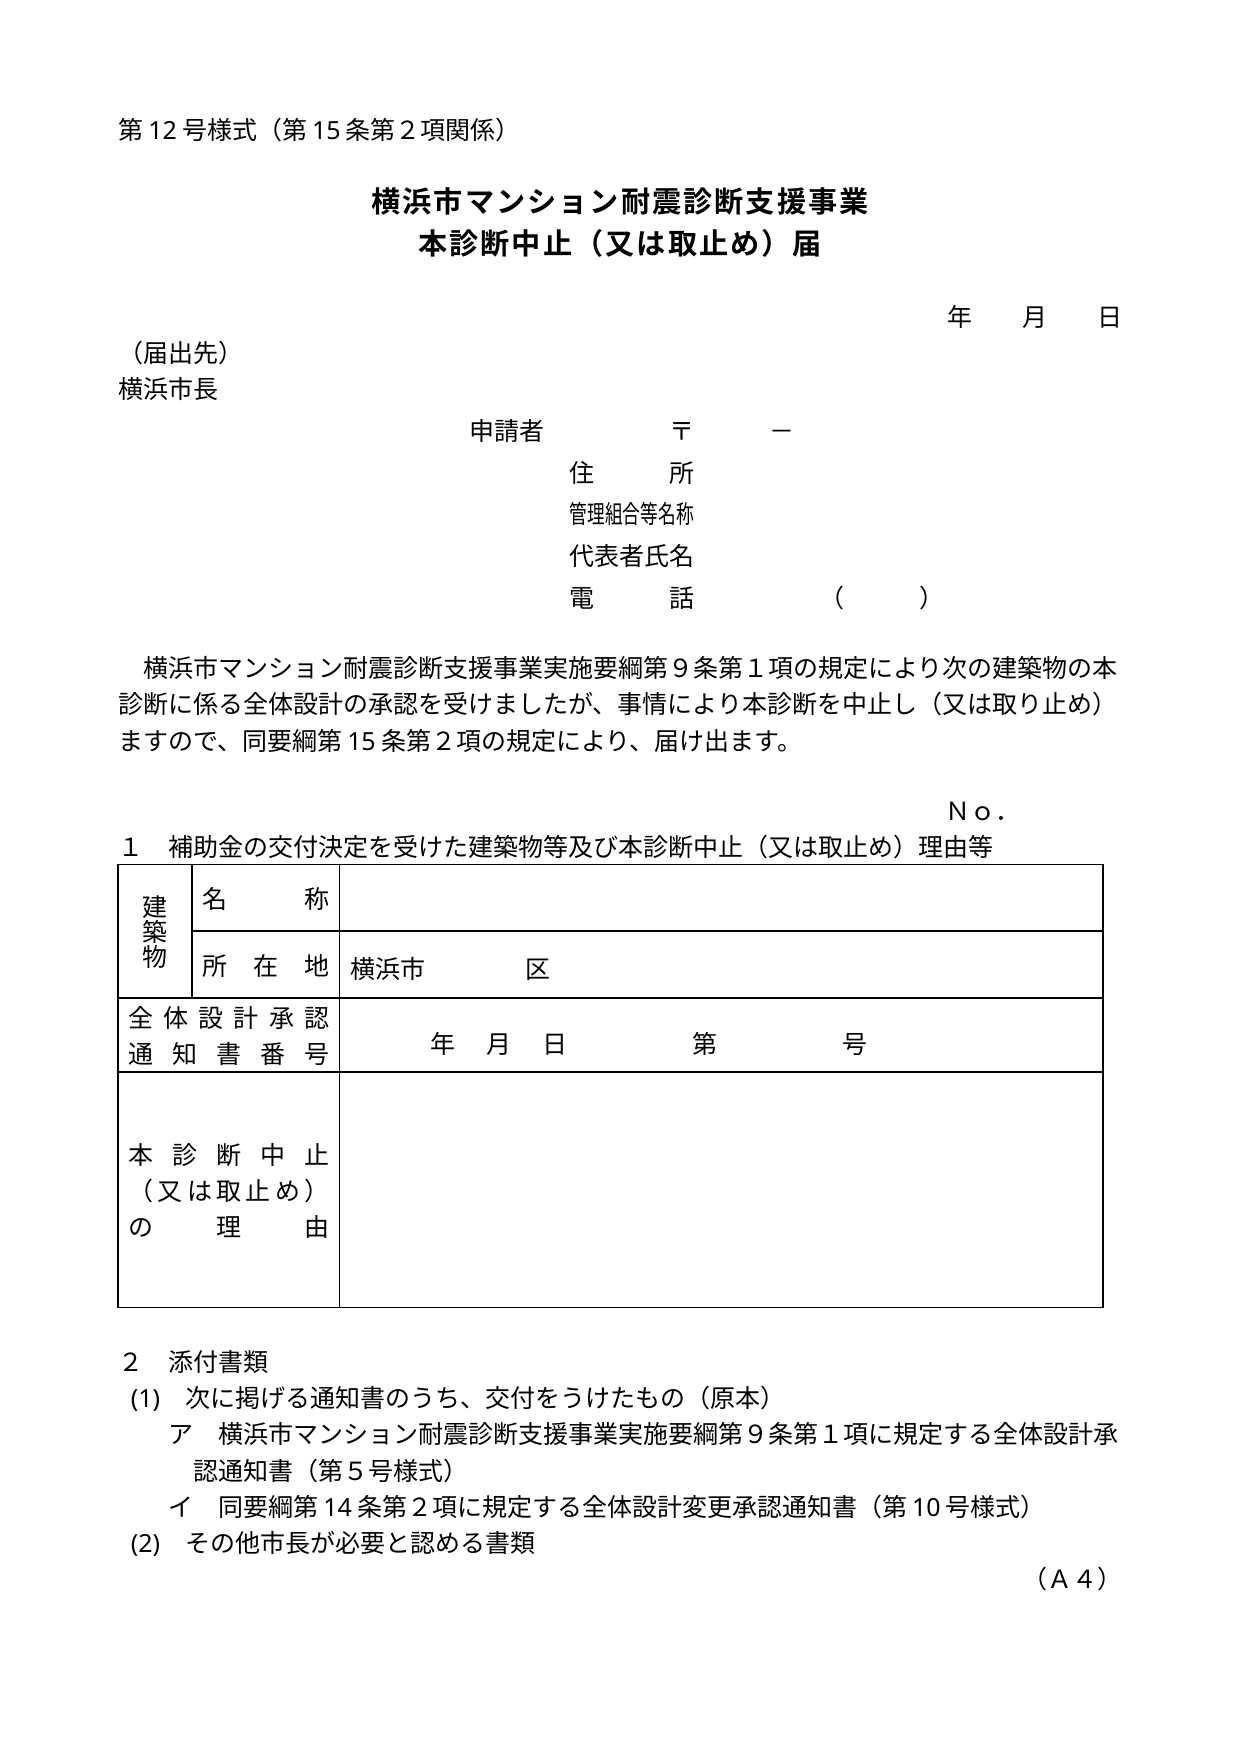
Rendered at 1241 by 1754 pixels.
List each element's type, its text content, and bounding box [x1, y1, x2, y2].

text イ 同要綱第14条第２項に規定する全体設計変更承認通知書（第10号様式） [168, 1487, 1122, 1523]
table_cell 区 [340, 932, 1102, 997]
table_cell 所在地 [193, 932, 339, 997]
text １ 補助金の交付決定を受けた建築物等及び本診断中止（又は取止め）理由等 [118, 827, 1122, 864]
text 横浜市マンション耐震診断支援事業 [118, 179, 1122, 221]
text Ｎｏ． [118, 791, 1122, 827]
text ア 横浜市マンション耐震診断支援事業実施要綱第９条第１項に規定する全体設計承認通知書（第５号様式） [168, 1415, 1122, 1487]
text 年 月 日 [797, 297, 1122, 333]
text 本診断中止（又は取止め）届 [118, 221, 1122, 263]
text 長 [118, 370, 1122, 406]
table_header [340, 865, 1102, 930]
text (2) その他市長が必要と認める書類 [131, 1523, 1122, 1560]
text 申請者 〒 － 住 所 管理組合等名称 代表者氏名 電 話 （ ） [469, 406, 1122, 614]
table_cell [340, 1073, 1102, 1307]
table_header 名称 [193, 865, 339, 930]
table_cell 年 月 日 第 号 [340, 999, 1102, 1071]
table_header 建築物 [119, 865, 191, 997]
text (1) 次に掲げる通知書のうち、交付をうけたもの（原本） [131, 1378, 1122, 1415]
table_cell 本診断中止 （又は取止め） の理由 [119, 1073, 339, 1307]
table_cell 全体設計承認 通知書番号 [119, 999, 339, 1071]
text （届出先） [118, 333, 1122, 370]
text （Ａ４） [118, 1560, 1122, 1596]
text ２ 添付書類 [118, 1342, 1122, 1378]
text マンション耐震診断支援事業実施要綱第９条第１項の規定により次の建築物の本診断に係る全体設計の承認を受けましたが、事情により本診断を中止し（又は取り止め）ますので、同要綱第15条第２項の規定により、届け出ます。 [118, 648, 1122, 757]
text 第12号様式（第15条第２項関係） [118, 118, 1122, 144]
